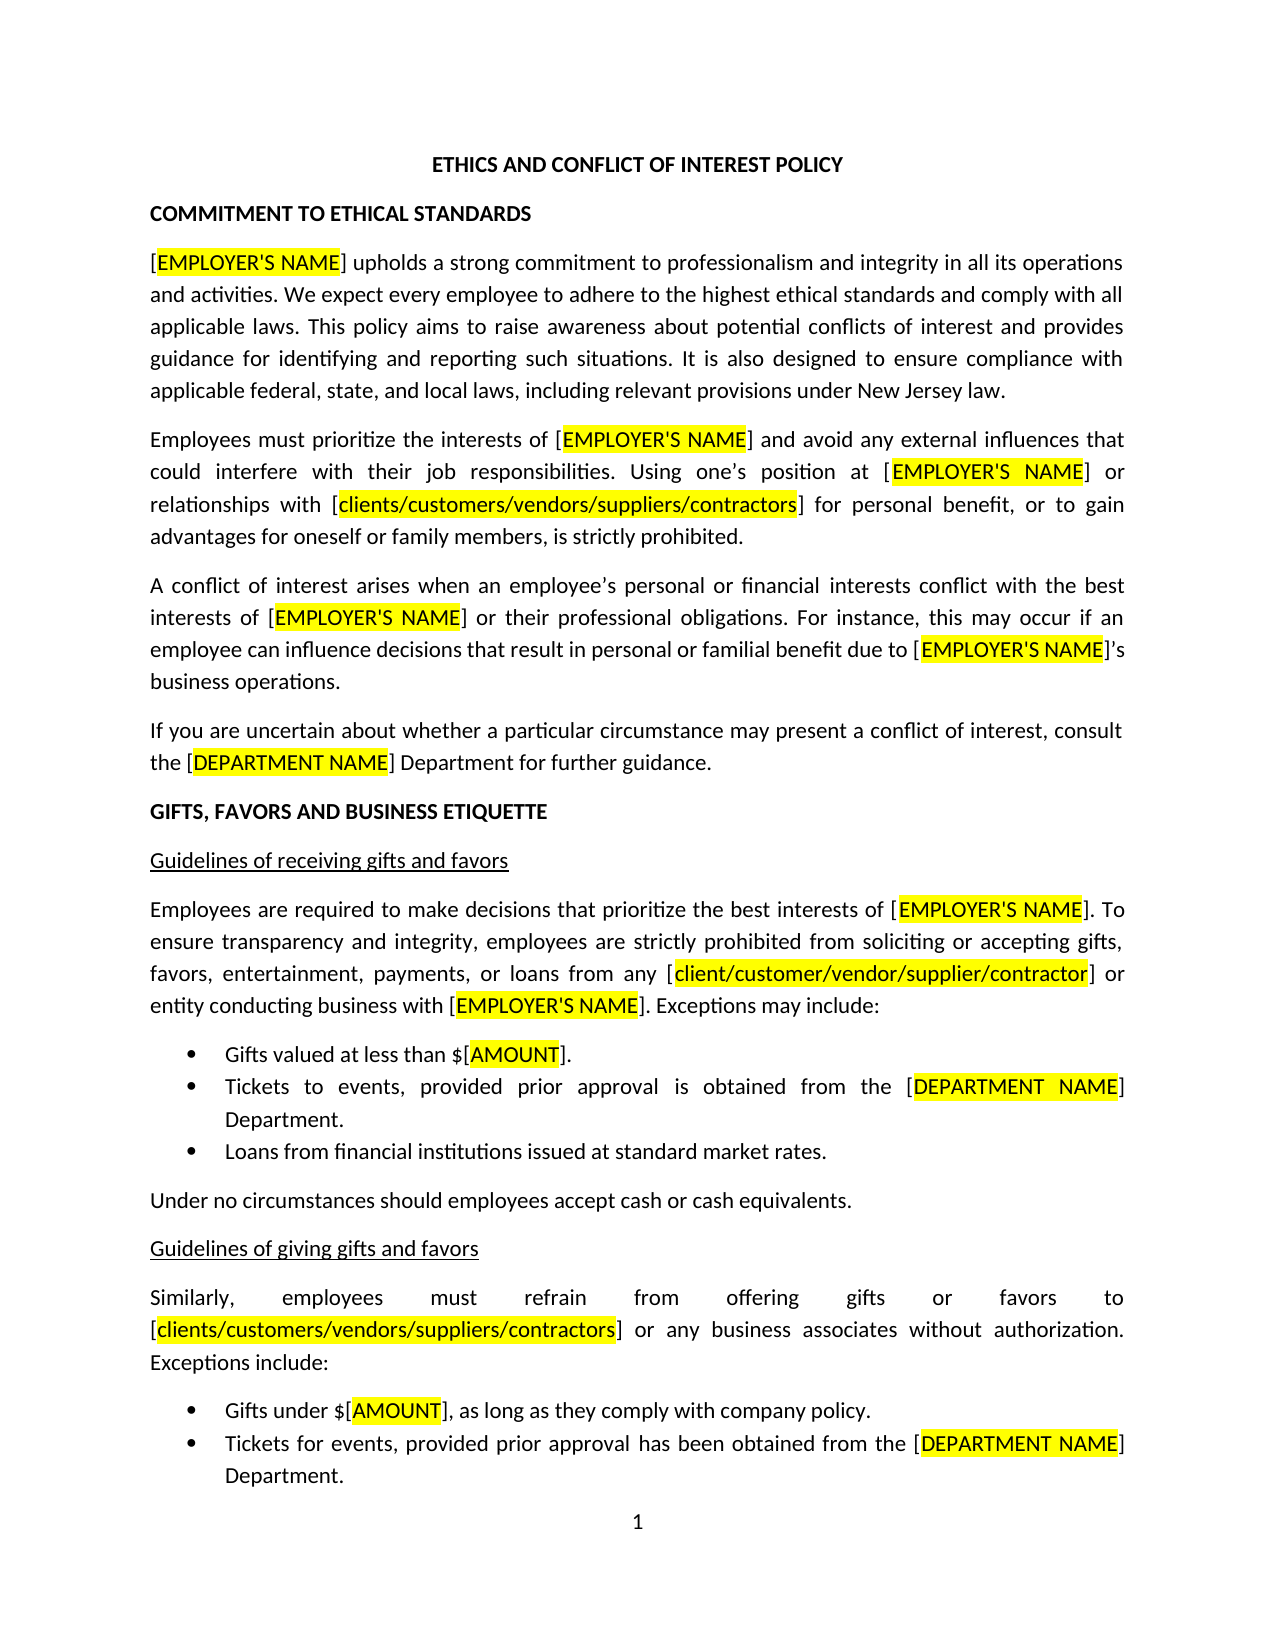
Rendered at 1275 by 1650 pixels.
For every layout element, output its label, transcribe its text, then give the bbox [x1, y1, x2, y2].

text [EMPLOYER'S NAME] upholds a strong commitment to professionalism and integrity in all its operations and activities. We expect every employee to adhere to the highest ethical standards and comply with all applicable laws. This policy aims to raise awareness about potential conflicts of interest and provides guidance for identifying and reporting such situations. It is also designed to ensure compliance with applicable federal, state, and local laws, including relevant provisions under New Jersey law. [150, 248, 1125, 404]
text Guidelines of receiving gifts and favors [150, 846, 1125, 874]
text ETHICS AND CONFLICT OF INTEREST POLICY [150, 150, 1125, 178]
list Tickets to events, provided prior approval is obtained from the [DEPARTMENT NAME] Department. [187, 1072, 1125, 1133]
text Similarly, employees must refrain from offering gifts or favors to [clients/customers/vendors/suppliers/contractors] or any business associates without authorization. Exceptions include: [150, 1283, 1125, 1376]
list Gifts under $[AMOUNT], as long as they comply with company policy. [187, 1397, 352, 1425]
text GIFTS, FAVORS AND BUSINESS ETIQUETTE [150, 797, 1125, 825]
list Loans from financial institutions issued at standard market rates. [187, 1137, 1125, 1165]
text A conflict of interest arises when an employee’s personal or financial interests conflict with the best interests of [EMPLOYER'S NAME] or their professional obligations. For instance, this may occur if an employee can influence decisions that result in personal or familial benefit due to [EMPLOYER'S NAME]’s business operations. [150, 571, 1125, 695]
list Tickets for events, provided prior approval has been obtained from the [DEPARTMENT NAME] Department. [187, 1429, 1125, 1489]
list Gifts valued at less than $[AMOUNT]. [187, 1040, 470, 1068]
list Gifts valued at less than $[AMOUNT]. [559, 1040, 1125, 1068]
text Employees must prioritize the interests of [EMPLOYER'S NAME] and avoid any external influences that could interfere with their job responsibilities. Using one’s position at [EMPLOYER'S NAME] or relationships with [clients/customers/vendors/suppliers/contractors] for personal benefit, or to gain advantages for oneself or family members, is strictly prohibited. [150, 425, 1125, 550]
text Employees are required to make decisions that prioritize the best interests of [EMPLOYER'S NAME]. To ensure transparency and integrity, employees are strictly prohibited from soliciting or accepting gifts, favors, entertainment, payments, or loans from any [client/customer/vendor/supplier/contractor] or entity conducting business with [EMPLOYER'S NAME]. Exceptions may include: [150, 895, 1125, 1019]
list Gifts under $[AMOUNT], as long as they comply with company policy. [441, 1397, 1125, 1425]
text Guidelines of giving gifts and favors [150, 1234, 1125, 1263]
text If you are uncertain about whether a particular circumstance may present a conflict of interest, consult the [DEPARTMENT NAME] Department for further guidance. [150, 716, 1125, 776]
text COMMITMENT TO ETHICAL STANDARDS [150, 199, 1125, 227]
text Under no circumstances should employees accept cash or cash equivalents. [150, 1186, 1125, 1214]
